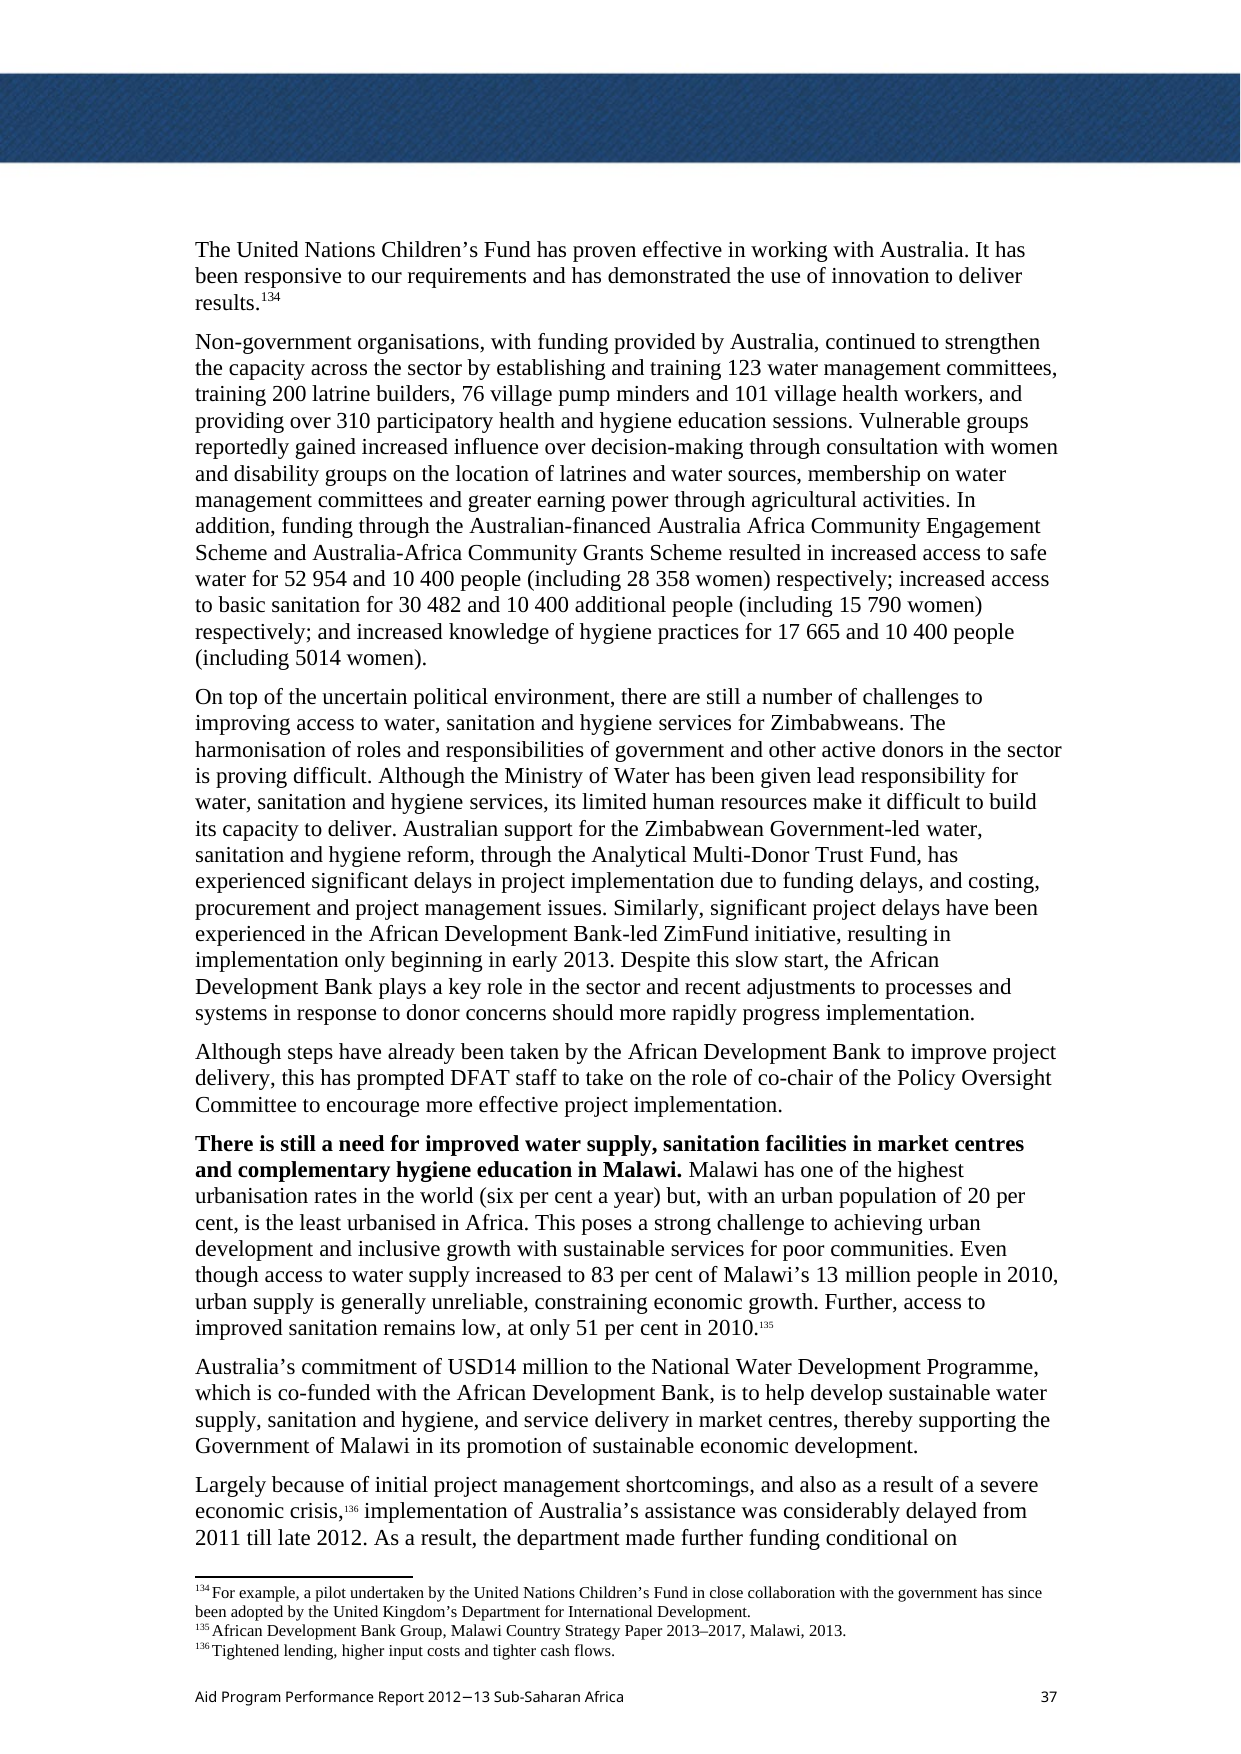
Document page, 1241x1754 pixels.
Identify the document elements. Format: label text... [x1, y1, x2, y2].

text Although steps have already been taken by the African Development Bank to improve project delivery, this has prompted DFAT staff to take on the role of co-chair of the Policy Oversight Committee to encourage more effective project implementation. [195, 1038, 1063, 1117]
text Non-government organisations, with funding provided by Australia, continued to strengthen the capacity across the sector by establishing and training 123 water management committees, training 200 latrine builders, 76 village pump minders and 101 village health workers, and providing over 310 participatory health and hygiene education sessions. Vulnerable groups reportedly gained increased influence over decision-making through consultation with women and disability groups on the location of latrines and water sources, membership on water management committees and greater earning power through agricultural activities. In addition, funding through the Australian-financed Australia Africa Community Engagement Scheme and Australia-Africa Community Grants Scheme resulted in increased access to safe water for 52 954 and 10 400 people (including 28 358 women) respectively; increased access to basic sanitation for 30 482 and 10 400 additional people (including 15 790 women) respectively; and increased knowledge of hygiene practices for 17 665 and 10 400 people (including 5014 women). [195, 328, 1063, 670]
text On top of the uncertain political environment, there are still a number of challenges to improving access to water, sanitation and hygiene services for Zimbabweans. The harmonisation of roles and responsibilities of government and other active donors in the sector is proving difficult. Although the Ministry of Water has been given lead responsibility for water, sanitation and hygiene services, its limited human resources make it difficult to build its capacity to deliver. Australian support for the Zimbabwean Government-led water, sanitation and hygiene reform, through the Analytical Multi-Donor Trust Fund, has experienced significant delays in project implementation due to funding delays, and costing, procurement and project management issues. Similarly, significant project delays have been experienced in the African Development Bank-led ZimFund initiative, resulting in implementation only beginning in early 2013. Despite this slow start, the African Development Bank plays a key role in the sector and recent adjustments to processes and systems in response to donor concerns should more rapidly progress implementation. [195, 683, 1063, 1026]
text The United Nations Children’s Fund has proven effective in working with Australia. It has been responsive to our requirements and has demonstrated the use of innovation to deliver results. [195, 236, 1063, 315]
picture [0, 0, 1241, 237]
text Australia’s commitment of USD14 million to the National Water Development Programme, which is co-funded with the African Development Bank, is to help develop sustainable water supply, sanitation and hygiene, and service delivery in market centres, thereby supporting the Government of Malawi in its promotion of sustainable economic development. [195, 1353, 1063, 1458]
text There is still a need for improved water supply, sanitation facilities in market centres and complementary hygiene education in Malawi. Malawi has one of the highest urbanisation rates in the world (six per cent a year) but, with an urban population of 20 per cent, is the least urbanised in Africa. This poses a strong challenge to achieving urban development and inclusive growth with sustainable services for poor communities. Even though access to water supply increased to 83 per cent of Malawi’s 13 million people in 2010, urban supply is generally unreliable, constraining economic growth. Further, access to improved sanitation remains low, at only 51 per cent in 2010. [195, 1129, 1063, 1340]
